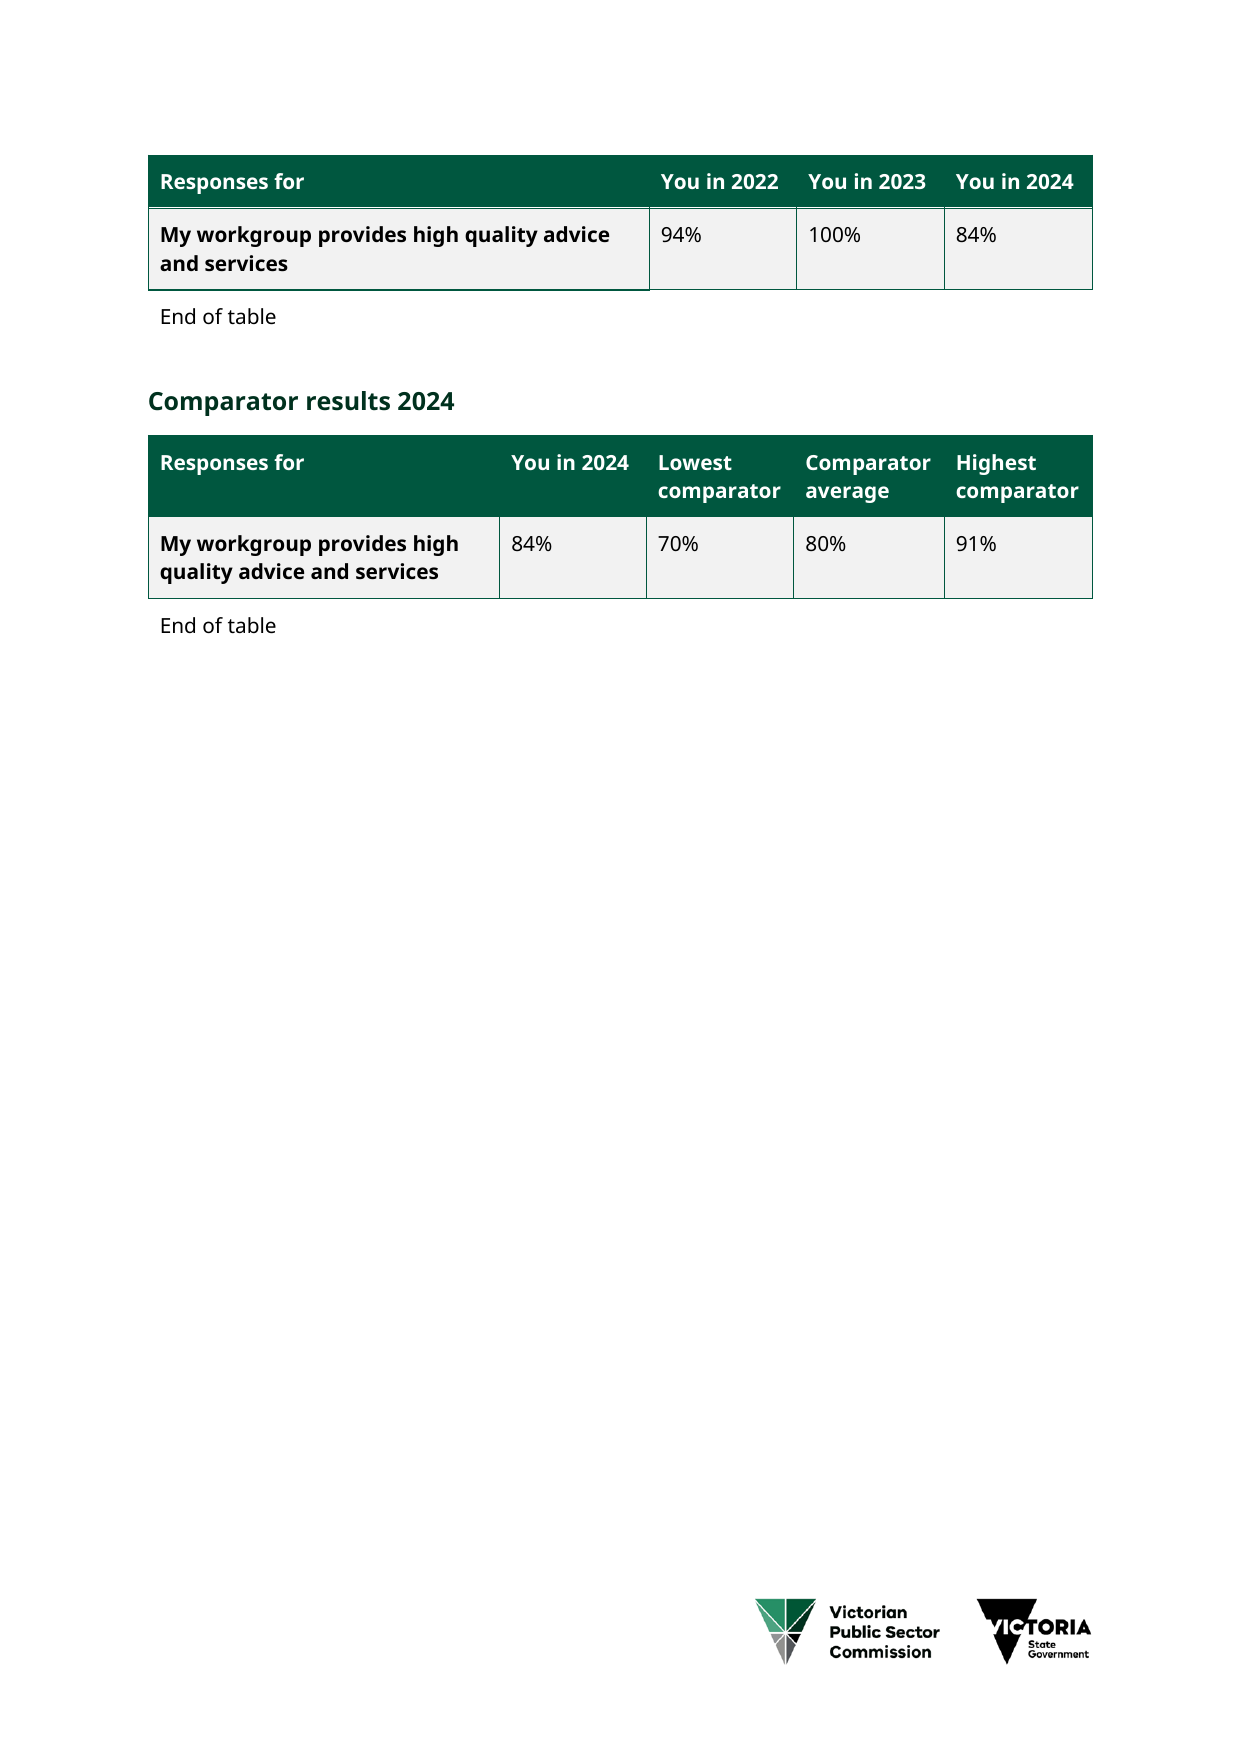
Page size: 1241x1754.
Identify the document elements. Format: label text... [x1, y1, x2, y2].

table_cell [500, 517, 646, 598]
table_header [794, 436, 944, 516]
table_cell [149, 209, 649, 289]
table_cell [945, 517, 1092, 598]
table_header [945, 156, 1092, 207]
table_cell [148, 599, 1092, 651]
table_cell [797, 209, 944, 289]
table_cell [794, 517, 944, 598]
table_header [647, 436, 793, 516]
picture [754, 1598, 1093, 1666]
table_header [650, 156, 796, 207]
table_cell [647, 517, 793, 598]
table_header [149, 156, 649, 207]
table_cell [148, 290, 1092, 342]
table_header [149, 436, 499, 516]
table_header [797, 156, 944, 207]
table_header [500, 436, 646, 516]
subtitle Comparator results 2024 [148, 383, 1092, 417]
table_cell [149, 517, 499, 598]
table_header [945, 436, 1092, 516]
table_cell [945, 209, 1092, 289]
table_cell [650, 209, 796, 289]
